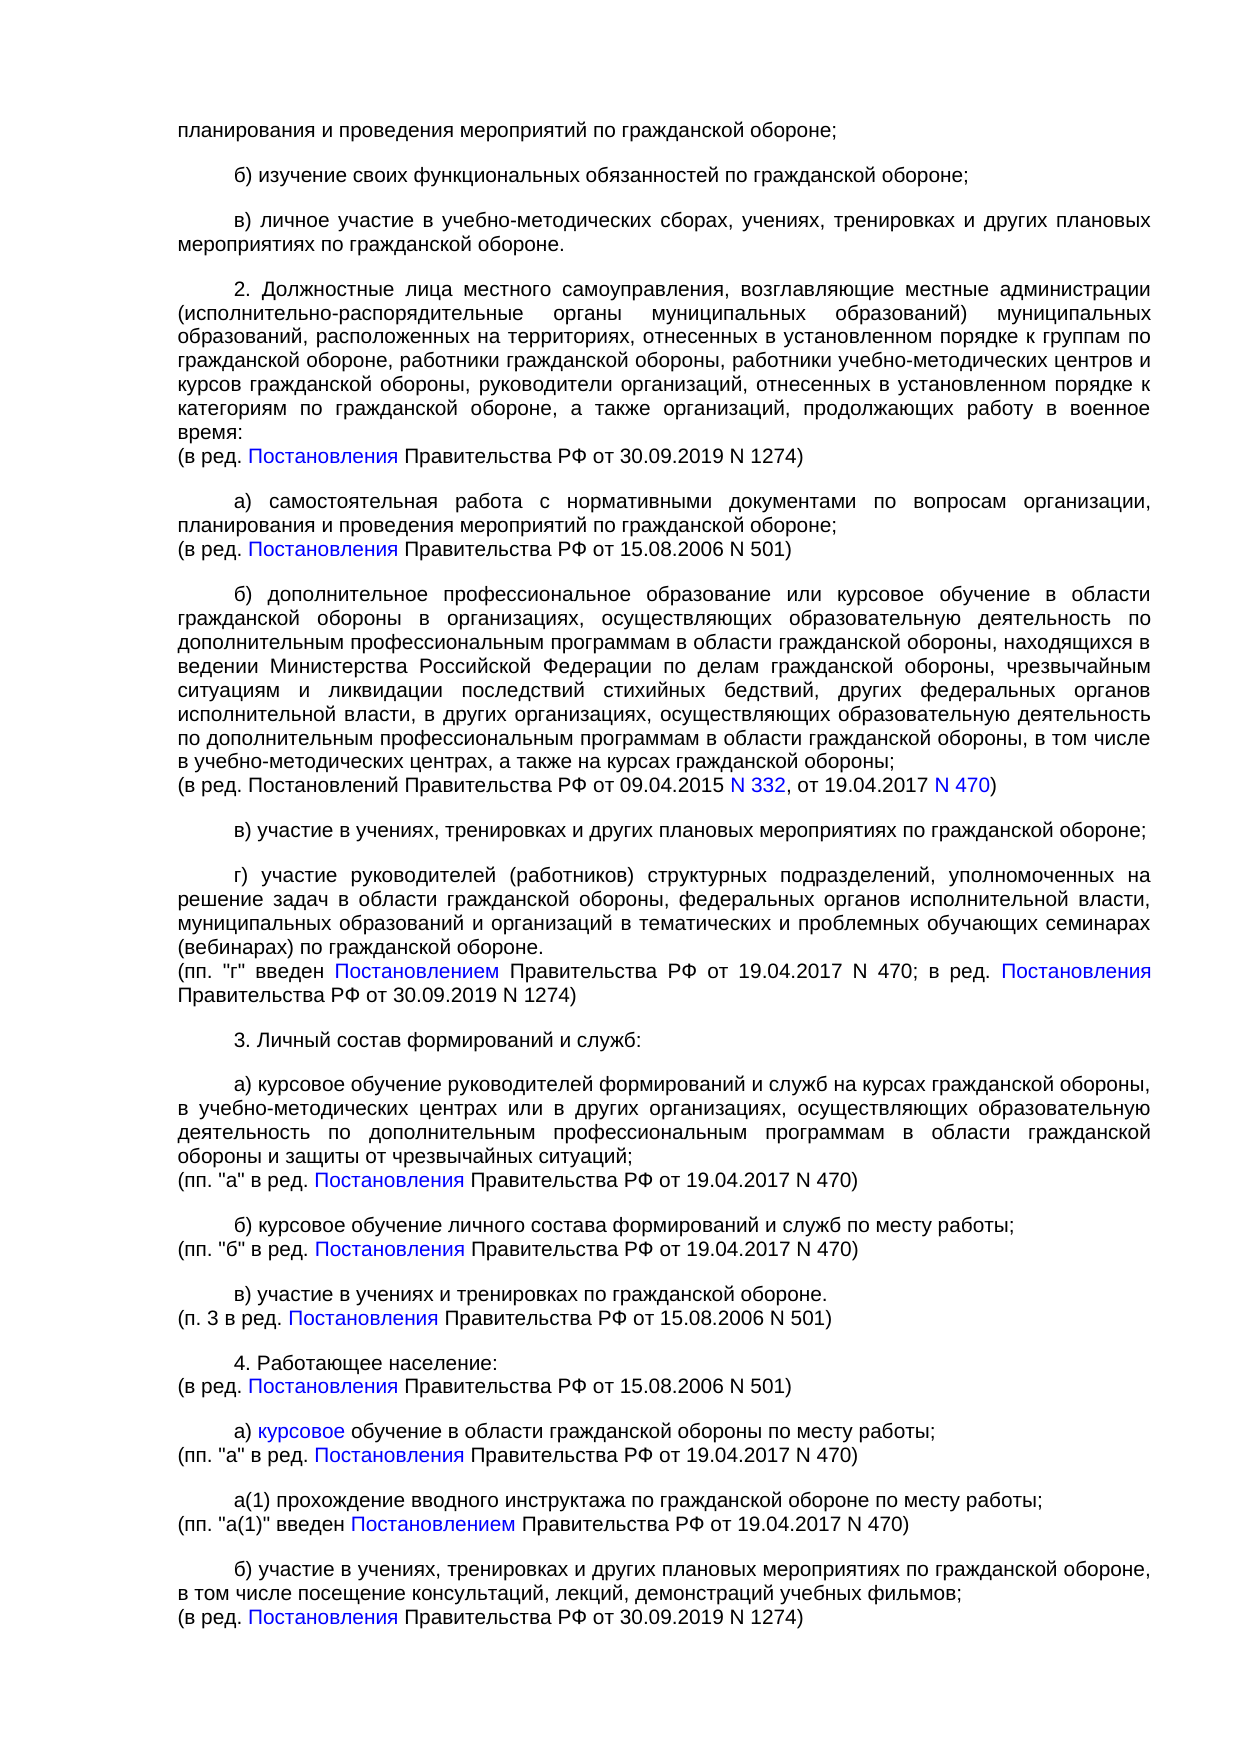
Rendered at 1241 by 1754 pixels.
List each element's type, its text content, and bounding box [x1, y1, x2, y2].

text (в ред. Постановления Правительства РФ от 30.09.2019 N 1274) [177, 444, 1152, 468]
text б) курсовое обучение личного состава формирований и служб по месту работы; [177, 1213, 1152, 1237]
text г) участие руководителей (работников) структурных подразделений, уполномоченных на решение задач в области гражданской обороны, федеральных органов исполнительной власти, муниципальных образований и организаций в тематических и проблемных обучающих семинарах (вебинарах) по гражданской обороне. [177, 863, 1152, 959]
text а) самостоятельная работа с нормативными документами по вопросам организации, планирования и проведения мероприятий по гражданской обороне; [177, 489, 1152, 537]
text б) дополнительное профессиональное образование или курсовое обучение в области гражданской обороны в организациях, осуществляющих образовательную деятельность по дополнительным профессиональным программам в области гражданской обороны, находящихся в ведении Министерства Российской Федерации по делам гражданской обороны, чрезвычайным ситуациям и ликвидации последствий стихийных бедствий, других федеральных органов исполнительной власти, в других организациях, осуществляющих образовательную деятельность по дополнительным профессиональным программам в области гражданской обороны, в том числе в учебно-методических центрах, а также на курсах гражданской обороны; [177, 582, 1152, 773]
text в) участие в учениях и тренировках по гражданской обороне. [177, 1282, 1152, 1306]
text (пп. "а(1)" введен Постановлением Правительства РФ от 19.04.2017 N 470) [177, 1512, 1152, 1536]
text а) курсовое обучение руководителей формирований и служб на курсах гражданской обороны, в учебно-методических центрах или в других организациях, осуществляющих образовательную деятельность по дополнительным профессиональным программам в области гражданской обороны и защиты от чрезвычайных ситуаций; [177, 1072, 1152, 1168]
text 2. Должностные лица местного самоуправления, возглавляющие местные администрации (исполнительно-распорядительные органы муниципальных образований) муниципальных образований, расположенных на территориях, отнесенных в установленном порядке к группам по гражданской обороне, работники гражданской обороны, работники учебно-методических центров и курсов гражданской обороны, руководители организаций, отнесенных в установленном порядке к категориям по гражданской обороне, а также организаций, продолжающих работу в военное время: [177, 276, 1152, 444]
text б) изучение своих функциональных обязанностей по гражданской обороне; [177, 163, 1152, 187]
text б) участие в учениях, тренировках и других плановых мероприятиях по гражданской обороне, в том числе посещение консультаций, лекций, демонстраций учебных фильмов; [177, 1557, 1152, 1604]
text (в ред. Постановления Правительства РФ от 15.08.2006 N 501) [177, 1374, 1152, 1398]
text (в ред. Постановлений Правительства РФ от 09.04.2015 N 332, от 19.04.2017 N 470) [177, 773, 1152, 797]
text (пп. "а" в ред. Постановления Правительства РФ от 19.04.2017 N 470) [177, 1168, 1152, 1192]
text (пп. "а" в ред. Постановления Правительства РФ от 19.04.2017 N 470) [177, 1443, 1152, 1467]
text а(1) прохождение вводного инструктажа по гражданской обороне по месту работы; [177, 1488, 1152, 1512]
text 3. Личный состав формирований и служб: [177, 1027, 1152, 1051]
text (п. 3 в ред. Постановления Правительства РФ от 15.08.2006 N 501) [177, 1306, 1152, 1329]
text (в ред. Постановления Правительства РФ от 15.08.2006 N 501) [177, 537, 1152, 561]
text (в ред. Постановления Правительства РФ от 30.09.2019 N 1274) [177, 1604, 1152, 1628]
text в) участие в учениях, тренировках и других плановых мероприятиях по гражданской обороне; [177, 818, 1152, 842]
text 4. Работающее население: [177, 1350, 1152, 1374]
text (пп. "б" в ред. Постановления Правительства РФ от 19.04.2017 N 470) [177, 1237, 1152, 1261]
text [177, 118, 1152, 142]
text (пп. "г" введен Постановлением Правительства РФ от 19.04.2017 N 470; в ред. Постановления Правительства РФ от 30.09.2019 N 1274) [177, 959, 1152, 1007]
text а) курсовое обучение в области гражданской обороны по месту работы; [177, 1419, 1152, 1443]
text в) личное участие в учебно-методических сборах, учениях, тренировках и других плановых мероприятиях по гражданской обороне. [177, 208, 1152, 256]
